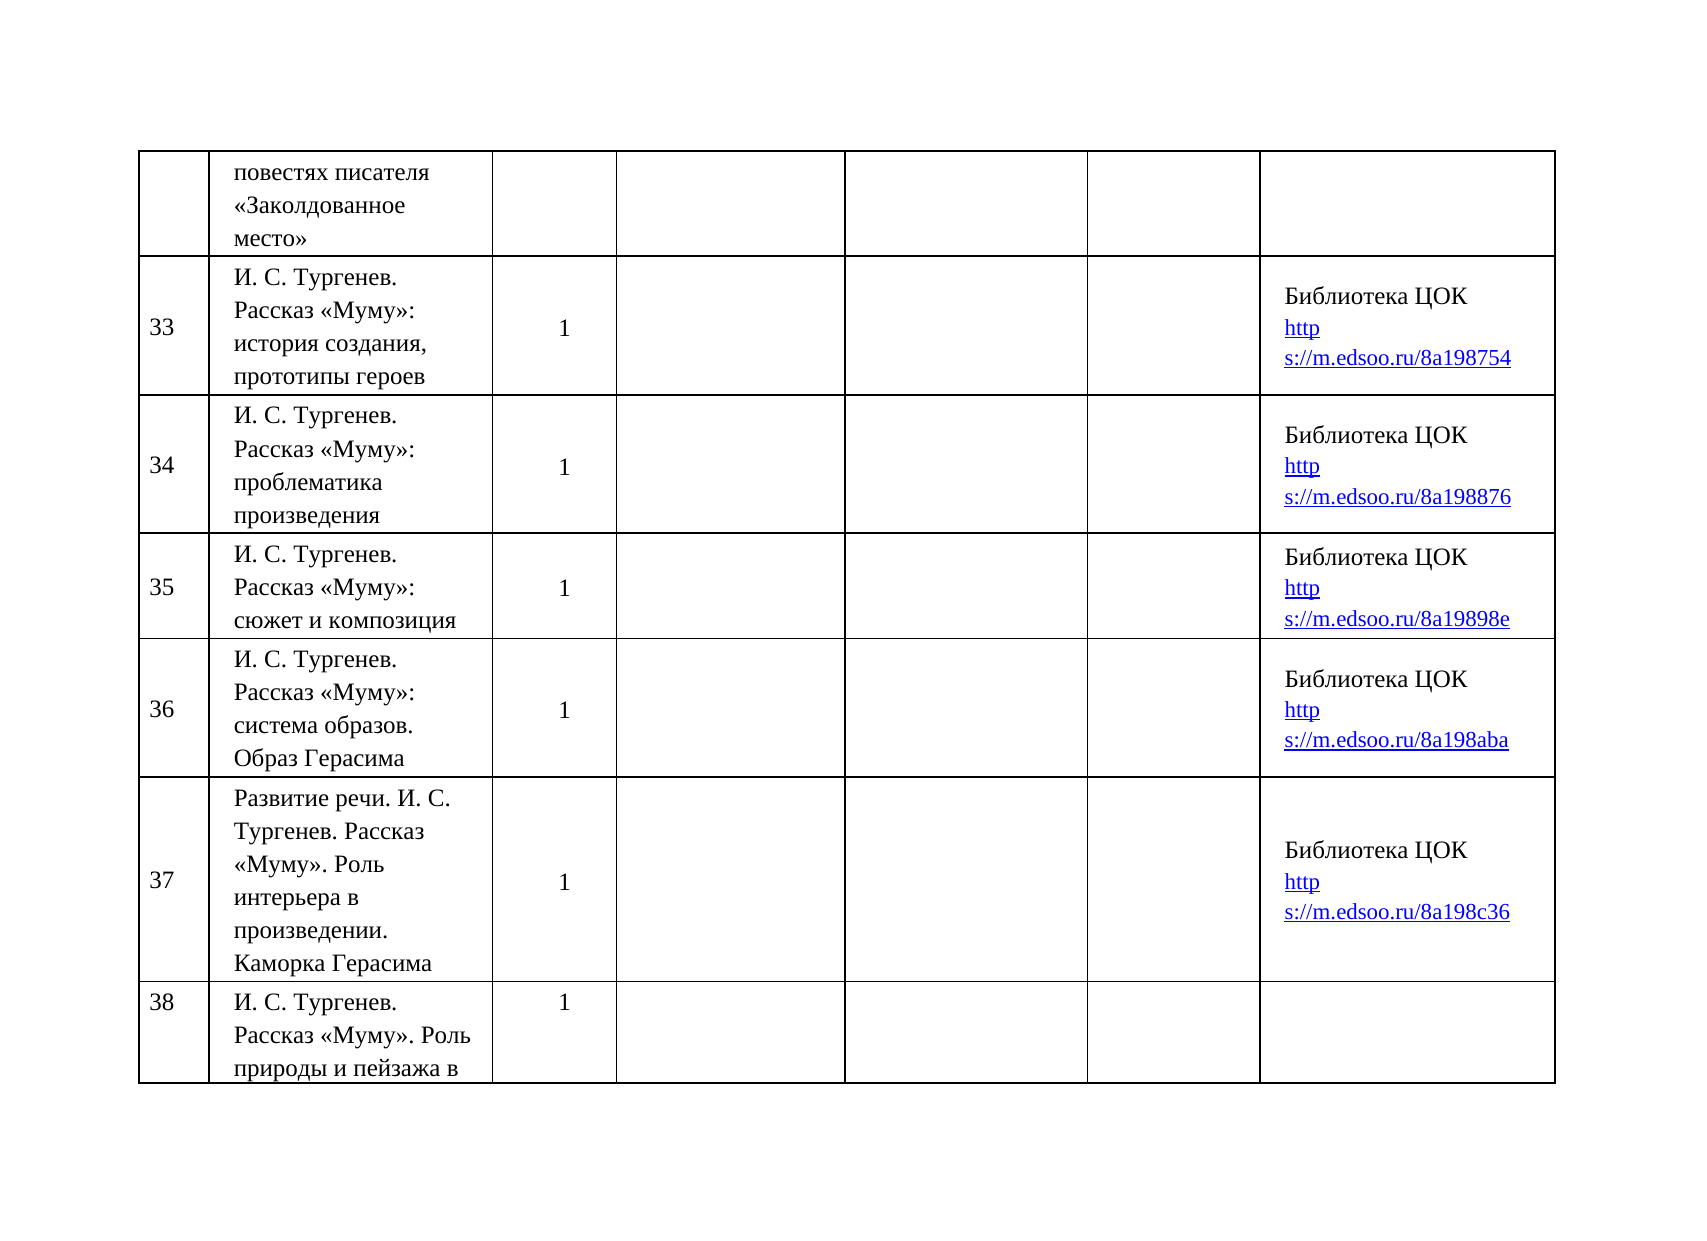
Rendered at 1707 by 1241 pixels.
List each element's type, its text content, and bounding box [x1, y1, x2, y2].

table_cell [1261, 152, 1554, 255]
table_cell [1088, 639, 1259, 776]
table_cell И. С. Тургенев. Рассказ «Муму»: проблематика произведения [210, 396, 492, 532]
table_cell 1 [493, 396, 616, 532]
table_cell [210, 152, 492, 255]
table_cell [617, 982, 844, 1082]
table_cell [617, 152, 844, 255]
table_cell [617, 778, 844, 981]
table_cell 1 [493, 639, 616, 776]
table_cell [617, 534, 844, 638]
table_cell [846, 152, 1087, 255]
table_cell Библиотека ЦОК https://m.edsoo.ru/8a19898e [1261, 534, 1554, 638]
table_cell И. С. Тургенев. Рассказ «Муму»: система образов. Образ Герасима [210, 639, 492, 776]
table_cell 1 [493, 152, 616, 255]
table_cell [1088, 396, 1259, 532]
table_cell 1 [493, 257, 616, 394]
table_cell 37 [140, 778, 208, 981]
table_cell [846, 534, 1087, 638]
table_cell И. С. Тургенев. Рассказ «Муму»: сюжет и композиция [210, 534, 492, 638]
table_cell [1088, 257, 1259, 394]
table_cell [846, 778, 1087, 981]
table_cell [846, 396, 1087, 532]
table_cell Библиотека ЦОК https://m.edsoo.ru/8a198aba [1261, 639, 1554, 776]
table_cell [846, 257, 1087, 394]
table_cell [617, 396, 844, 532]
table_cell 34 [140, 396, 208, 532]
table_cell Библиотека ЦОК https://m.edsoo.ru/8a198c36 [1261, 778, 1554, 981]
table_cell Библиотека ЦОК https://m.edsoo.ru/8a198754 [1261, 257, 1554, 394]
table_cell 1 [493, 778, 616, 981]
table_cell Развитие речи. И. С. Тургенев. Рассказ «Муму». Роль интерьера в произведении. Каморка Герасима [210, 778, 492, 981]
table_cell [846, 982, 1087, 1082]
table_cell [1088, 982, 1259, 1082]
table_cell 1 [493, 982, 616, 1082]
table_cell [210, 982, 492, 1082]
table_cell Библиотека ЦОК https://m.edsoo.ru/8a198876 [1261, 396, 1554, 532]
table_cell [1088, 778, 1259, 981]
table_cell 35 [140, 534, 208, 638]
table_cell [1088, 534, 1259, 638]
table_cell 38 [140, 982, 208, 1082]
table_cell 32 [140, 152, 208, 255]
table_cell [617, 257, 844, 394]
table_cell [846, 639, 1087, 776]
table_cell 1 [493, 534, 616, 638]
table_cell [1261, 982, 1554, 1082]
table_cell [1088, 152, 1259, 255]
table_cell И. С. Тургенев. Рассказ «Муму»: история создания, прототипы героев [210, 257, 492, 394]
table_cell 36 [140, 639, 208, 776]
table_cell 33 [140, 257, 208, 394]
table_cell [617, 639, 844, 776]
